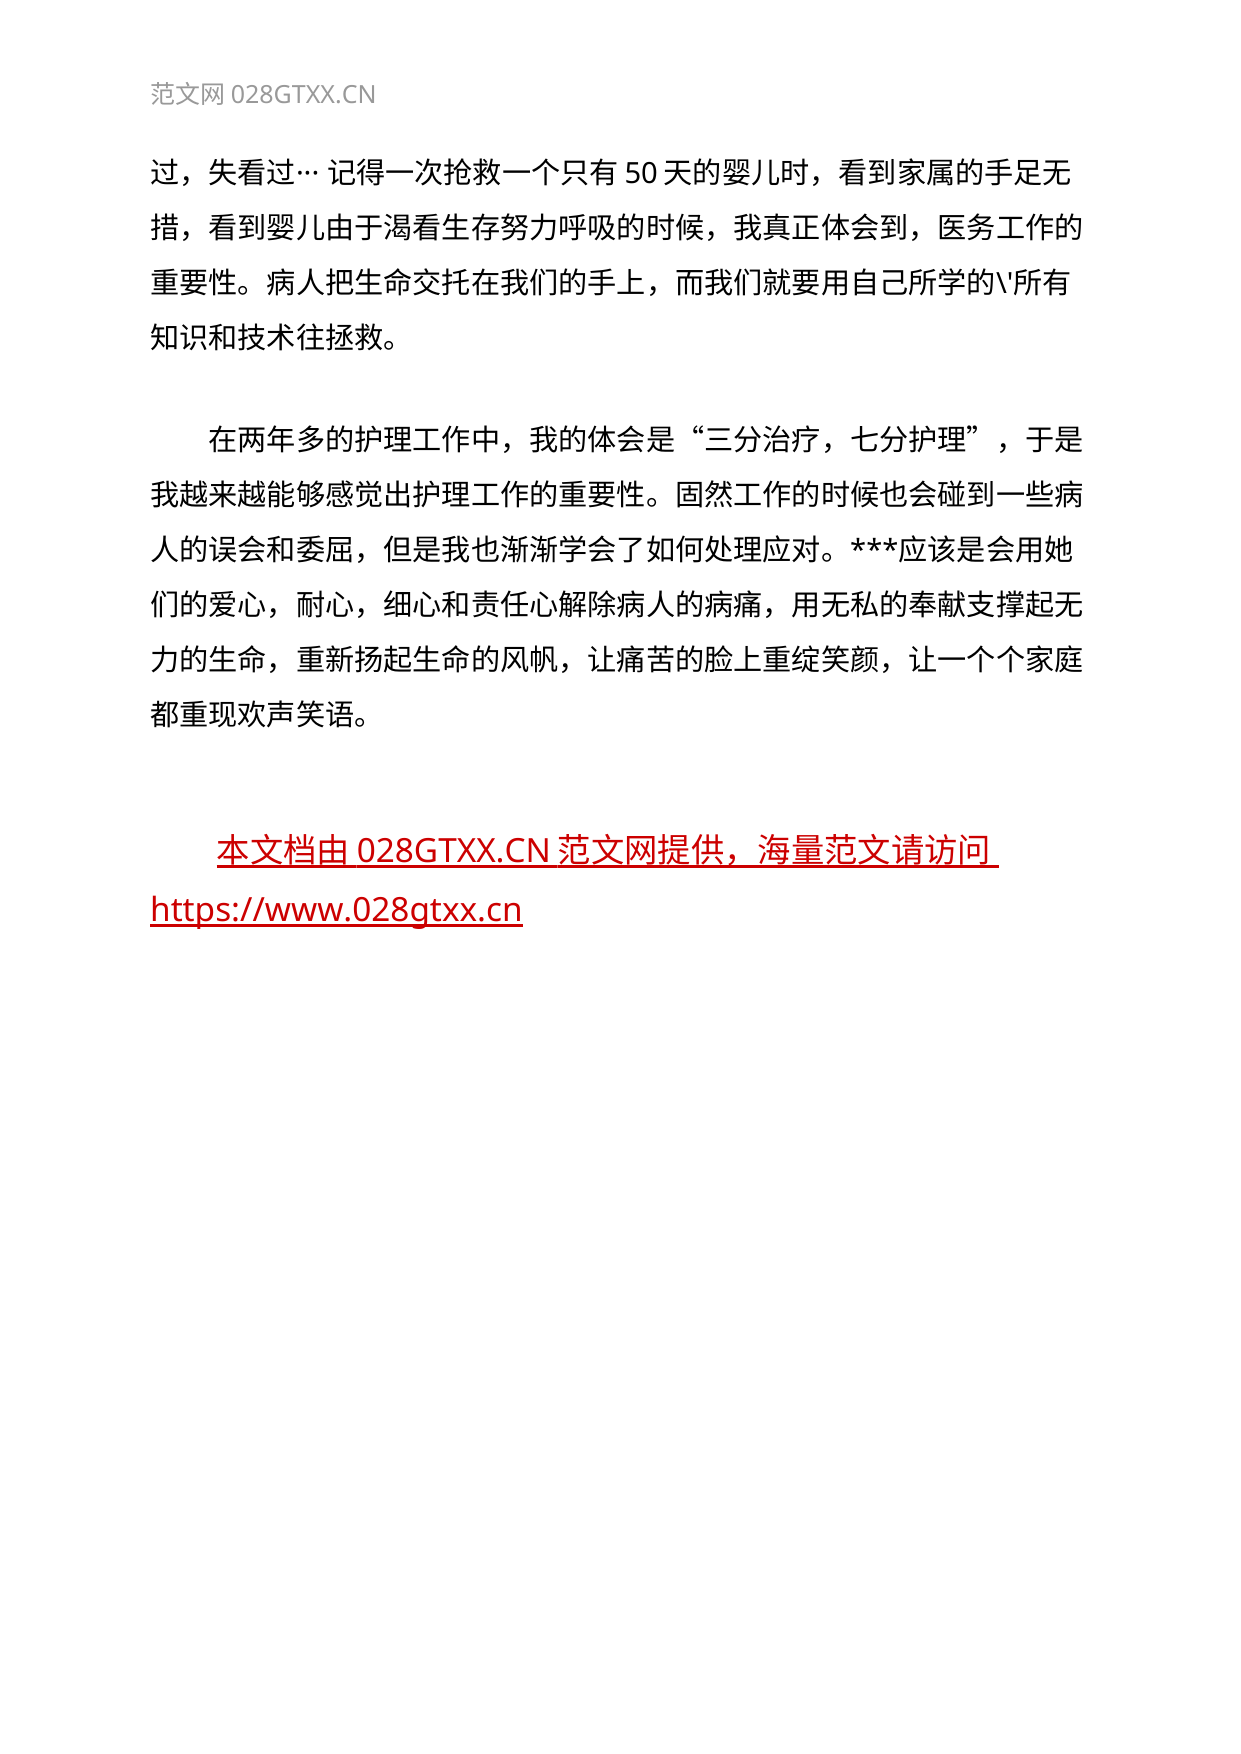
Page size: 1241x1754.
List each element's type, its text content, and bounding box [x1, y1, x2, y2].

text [150, 150, 1090, 357]
text 在两年多的护理工作中，我的体会是“三分治疗，七分护理”，于是我越来越能够感觉出护理工作的重要性。固然工作的时候也会碰到一些病人的误会和委屈，但是我也渐渐学会了如何处理应对。***应该是会用她们的爱心，耐心，细心和责任心解除病人的病痛，用无私的奉献支撑起无力的生命，重新扬起生命的风帆，让痛苦的脸上重绽笑颜，让一个个家庭都重现欢声笑语。 [150, 417, 1090, 733]
text 本文档由028GTXX.CN范文网提供，海量范文请访问 https://www.028gtxx.cn [150, 824, 1090, 932]
